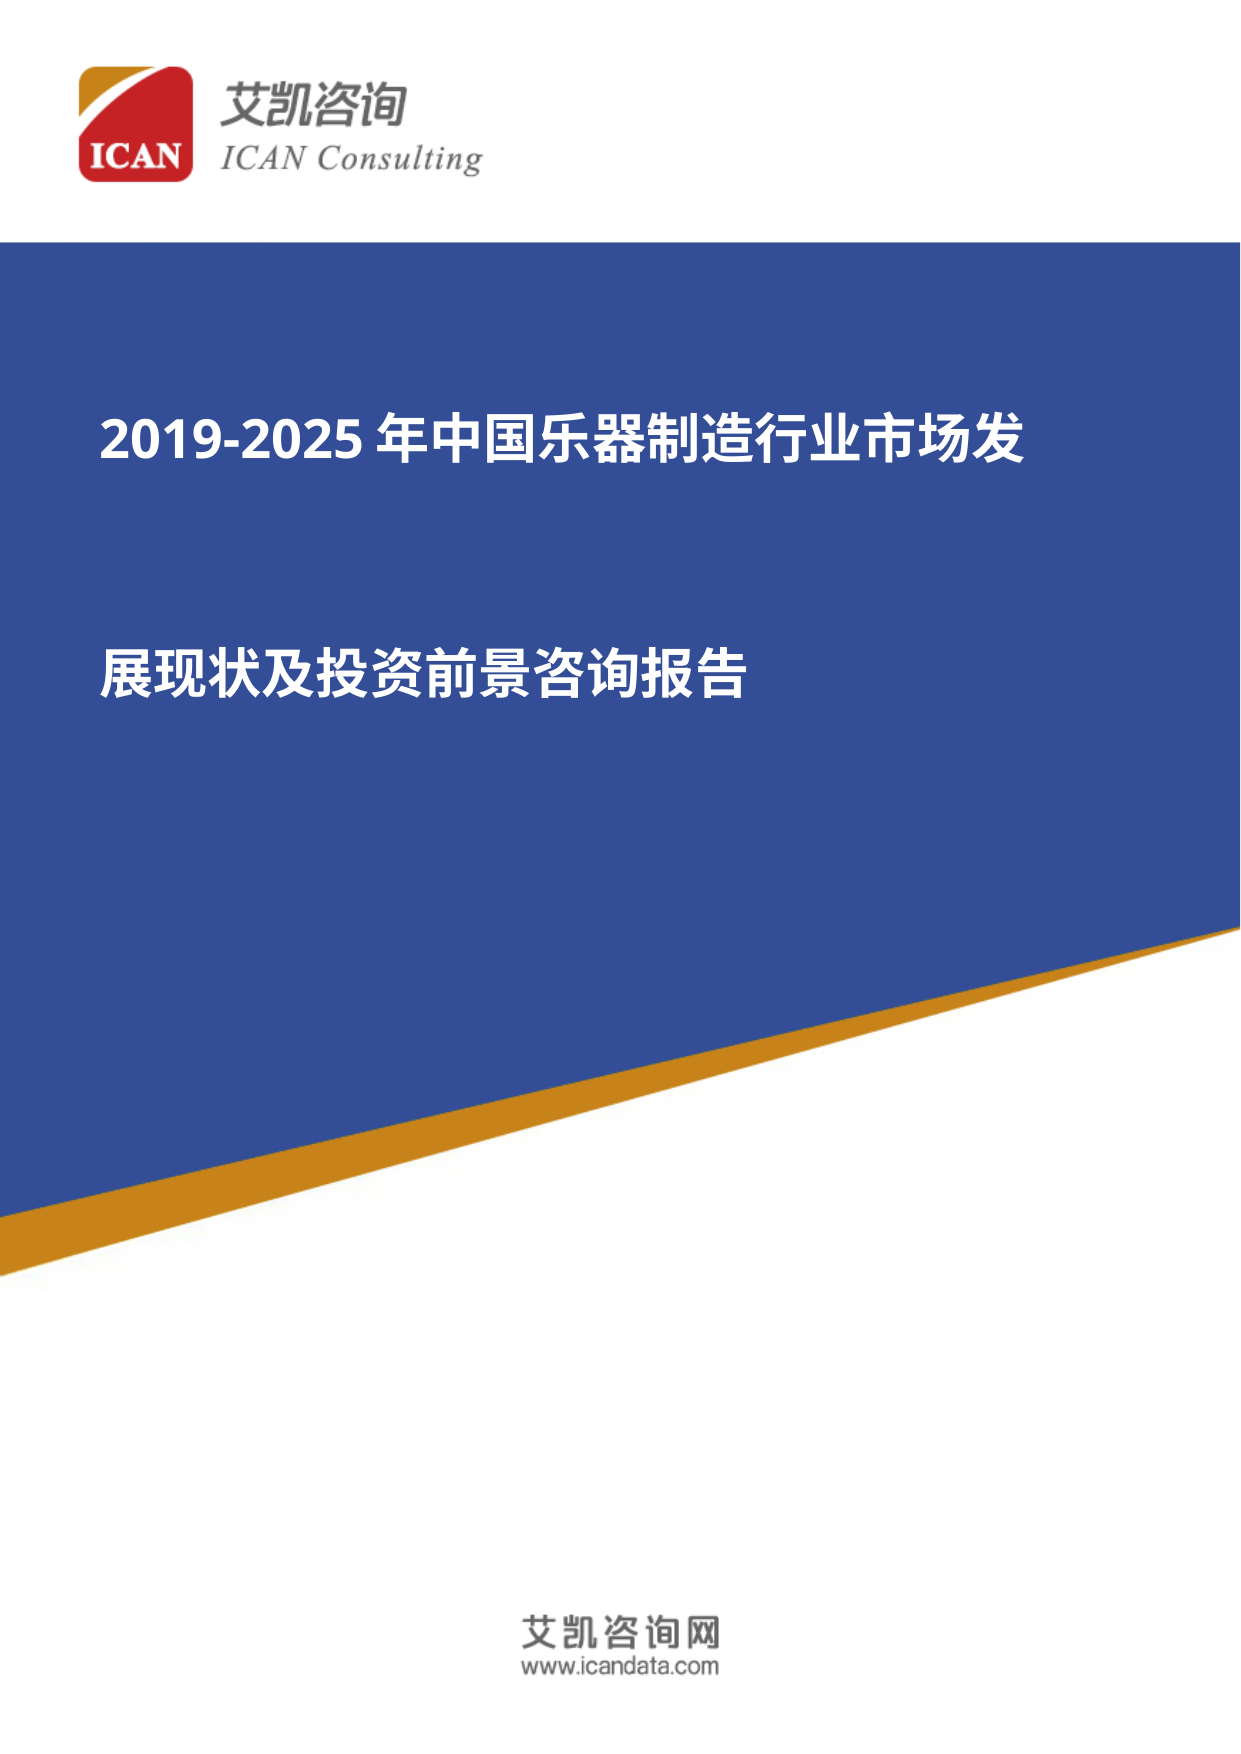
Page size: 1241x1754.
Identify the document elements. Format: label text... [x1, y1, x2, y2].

picture [0, 5, 1241, 1754]
subtitle 2019-2025年中国乐器制造行业市场发展现状及投资前景咨询报告 [99, 386, 1053, 718]
